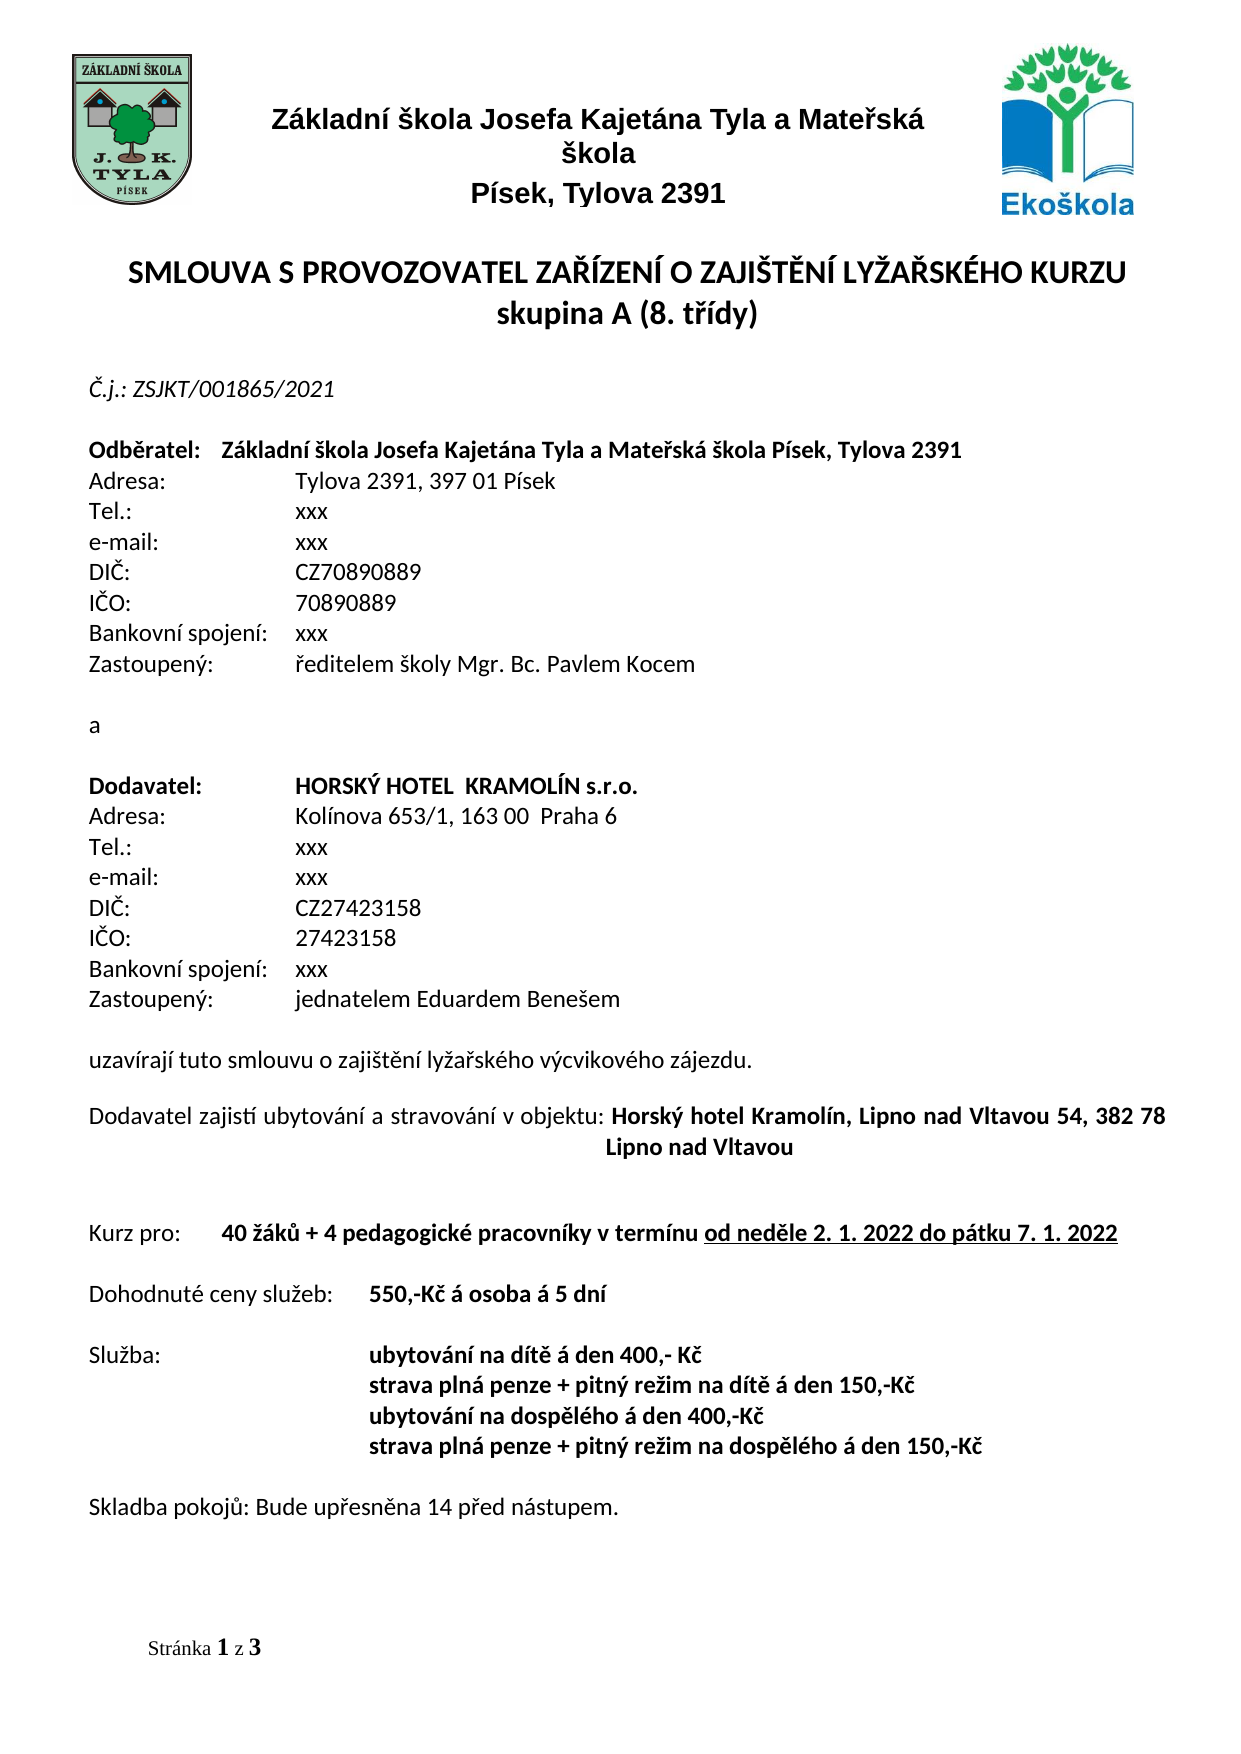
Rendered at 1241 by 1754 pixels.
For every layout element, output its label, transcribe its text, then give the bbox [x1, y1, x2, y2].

title strava plná penze + pitný režim na dospělého á den 150,-Kč [89, 1430, 1167, 1461]
title e-mail: xxx [89, 526, 1167, 556]
title Skladba pokojů: Bude upřesněna 14 před nástupem. [89, 1491, 1167, 1522]
title Dodavatel: HORSKÝ HOTEL KRAMOLÍN s.r.o. [89, 770, 1167, 801]
picture [1002, 43, 1134, 215]
title a [89, 709, 1167, 739]
title Odběratel: Základní škola Josefa Kajetána Tyla a Mateřská škola Písek, Tylova 2391 [89, 434, 1167, 465]
title Dohodnuté ceny služeb: 550,-Kč á osoba á 5 dní [89, 1278, 1167, 1308]
title Služba: ubytování na dítě á den 400,- Kč [89, 1339, 1167, 1369]
title ubytování na dospělého á den 400,-Kč [89, 1400, 1167, 1430]
picture [72, 54, 192, 205]
title SMLOUVA S PROVOZOVATEL ZAŘÍZENÍ O ZAJIŠTĚNÍ LYŽAŘSKÉHO KURZU [89, 251, 1167, 292]
title IČO: 70890889 [89, 587, 1167, 617]
title strava plná penze + pitný režim na dítě á den 150,-Kč [89, 1369, 1167, 1400]
title IČO: 27423158 [89, 923, 1167, 953]
title uzavírají tuto smlouvu o zajištění lyžařského výcvikového zájezdu. [89, 1045, 1167, 1075]
title Tel.: xxx [89, 831, 1167, 862]
title Adresa: Kolínova 653/1, 163 00 Praha 6 [89, 801, 1167, 831]
title Č.j.: ZSJKT/001865/2021 [89, 373, 1167, 404]
title Adresa: Tylova 2391, 397 01 Písek [89, 465, 1167, 495]
title Zastoupený: jednatelem Eduardem Benešem [89, 984, 1167, 1014]
title Kurz pro: 40 žáků + 4 pedagogické pracovníky v termínu od neděle 2. 1. 2022 do pátku 7. 1. 2022 [89, 1217, 1167, 1247]
title Bankovní spojení: xxx [89, 617, 1167, 648]
title Zastoupený: ředitelem školy Mgr. Bc. Pavlem Kocem [89, 648, 1167, 678]
title e-mail: xxx [89, 862, 1167, 892]
title DIČ: CZ27423158 [89, 892, 1167, 923]
title Bankovní spojení: xxx [89, 953, 1167, 984]
title Tel.: xxx [89, 495, 1167, 526]
title Dodavatel zajistí ubytování a stravování v objektu: Horský hotel Kramolín, Lipno nad Vltavou 54, 382 78 Lipno nad Vltavou [89, 1100, 1167, 1161]
title skupina A (8. třídy) [89, 292, 1167, 332]
title DIČ: CZ70890889 [89, 556, 1167, 587]
